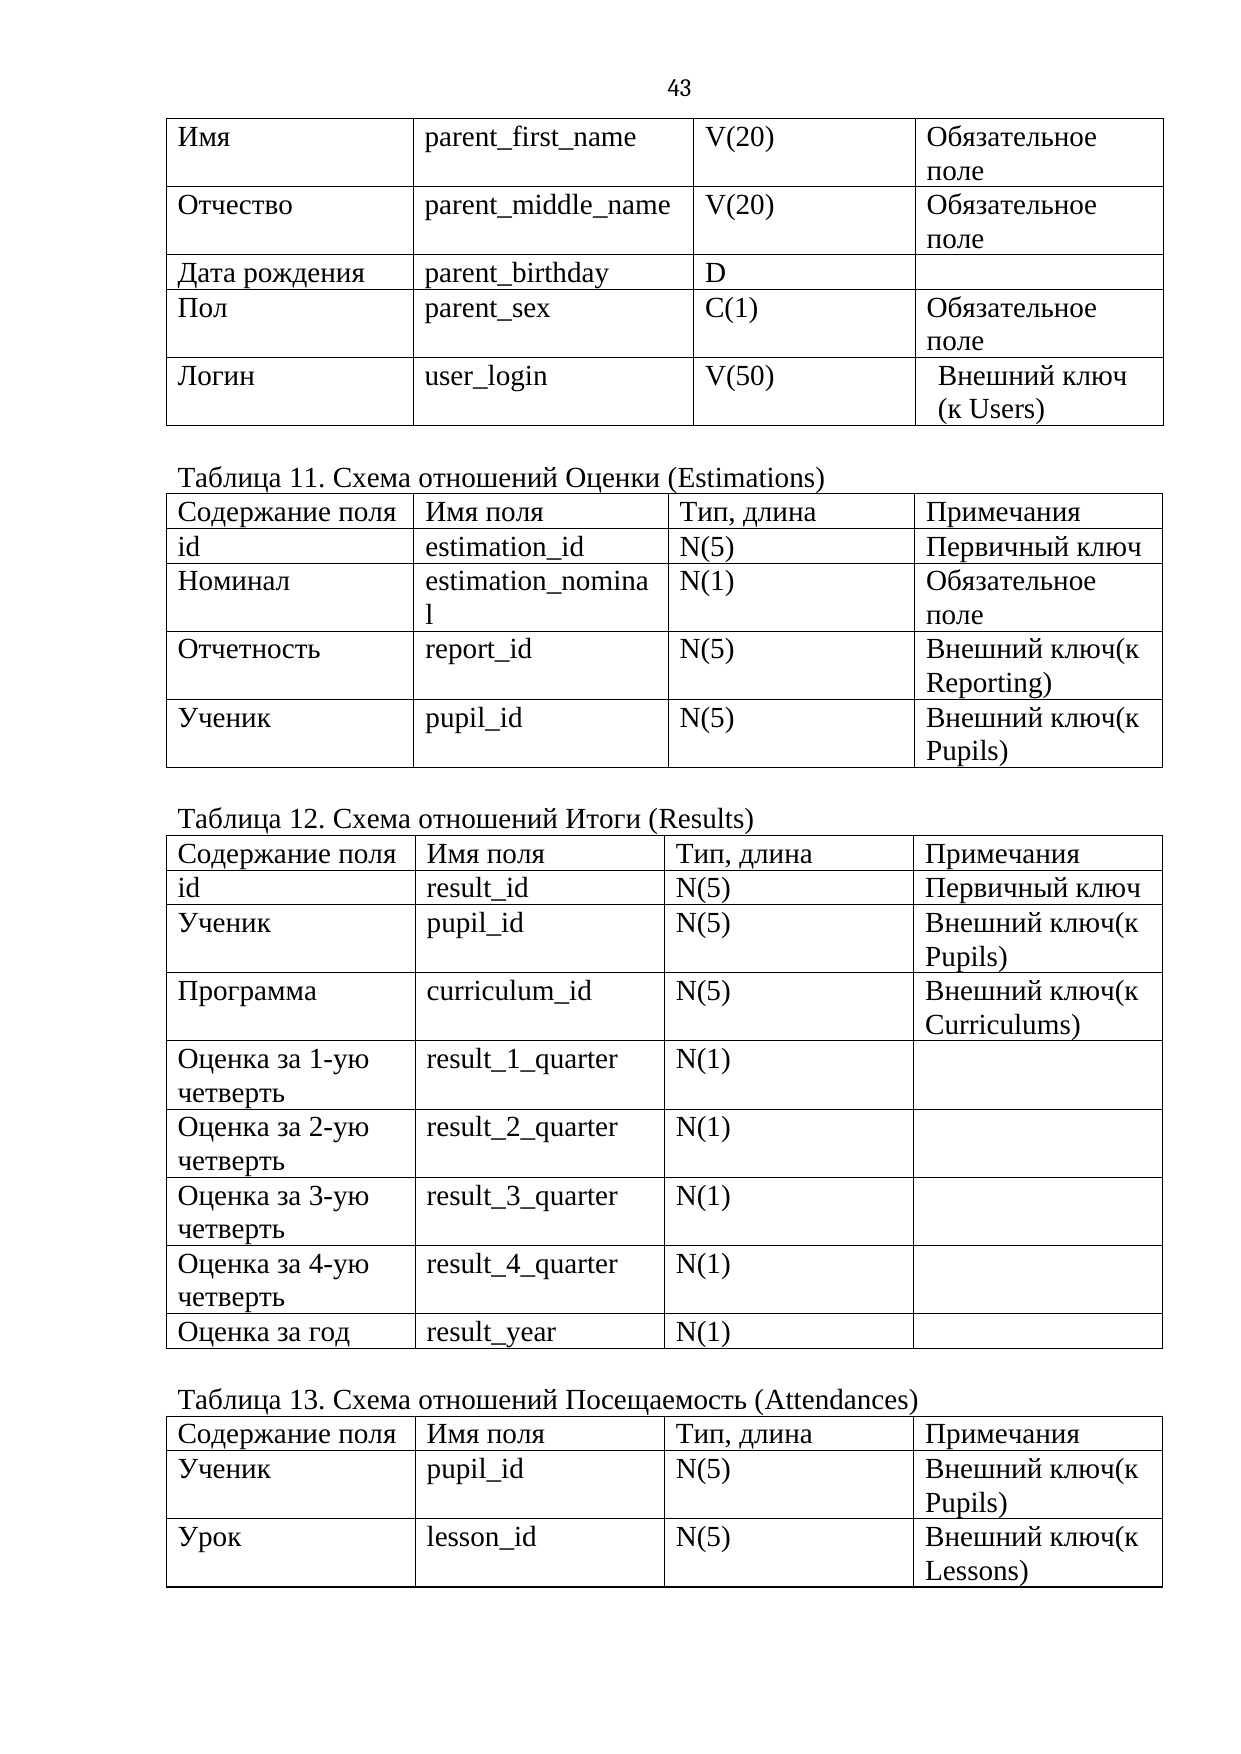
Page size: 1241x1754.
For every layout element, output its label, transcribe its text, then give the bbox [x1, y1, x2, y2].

table_cell Внешний ключ(к Lessons) [914, 1519, 1162, 1586]
table_header Содержание поля [167, 836, 415, 869]
table_cell Имя [167, 119, 413, 186]
table_cell parent_sex [414, 290, 693, 357]
table_cell Ученик [167, 1451, 415, 1518]
table_cell Внешний ключ(к Pupils) [914, 905, 1162, 972]
table_cell Внешний ключ(к Reporting) [915, 632, 1162, 699]
table_cell N(1) [665, 1246, 913, 1313]
table_cell N(5) [669, 700, 914, 767]
table_cell Отчество [167, 187, 413, 254]
table_cell V(50) [694, 358, 915, 425]
table_cell N(5) [669, 632, 914, 699]
table_cell parent_middle_name [414, 187, 693, 254]
table_header Примечания [914, 836, 1162, 869]
table_cell Внешний ключ (к Users) [916, 358, 1163, 425]
text Таблица 11. Схема отношений Оценки (Estimations) [177, 460, 1181, 493]
table_cell Оценка за 3-ую четверть [167, 1178, 415, 1245]
table_cell Оценка за 1-ую четверть [167, 1041, 415, 1108]
table_cell pupil_id [416, 905, 664, 972]
table_cell Обязательное поле [916, 290, 1163, 357]
table_cell report_id [414, 632, 668, 699]
table_cell Первичный ключ [915, 529, 1162, 562]
table_cell V(20) [694, 187, 915, 254]
table_cell D [694, 255, 915, 289]
table_cell result_3_quarter [416, 1178, 664, 1245]
table_cell result_year [416, 1314, 664, 1347]
table_cell N(5) [665, 905, 913, 972]
text Таблица 13. Схема отношений Посещаемость (Attendances) [177, 1382, 1181, 1416]
table_cell user_login [414, 358, 693, 425]
table_cell Обязательное поле [916, 119, 1163, 186]
table_cell Ученик [167, 905, 415, 972]
table_cell N(1) [665, 1178, 913, 1245]
table_cell curriculum_id [416, 973, 664, 1040]
table_cell N(5) [665, 973, 913, 1040]
table_cell parent_first_name [414, 119, 693, 186]
table_cell Программа [167, 973, 415, 1040]
table_cell N(1) [665, 1314, 913, 1347]
table_cell result_id [416, 871, 664, 904]
table_header Примечания [915, 494, 1162, 528]
table_cell Оценка за год [167, 1314, 415, 1347]
table_cell pupil_id [416, 1451, 664, 1518]
table_cell [914, 1246, 1162, 1313]
table_cell result_4_quarter [416, 1246, 664, 1313]
table_cell Номинал [167, 564, 413, 631]
table_cell Отчетность [167, 632, 413, 699]
table_cell [914, 1110, 1162, 1177]
table_cell result_1_quarter [416, 1041, 664, 1108]
table_header Имя поля [416, 836, 664, 869]
table_cell [916, 255, 1163, 289]
table_cell Обязательное поле [916, 187, 1163, 254]
table_cell N(1) [669, 564, 914, 631]
table_header Тип, длина [665, 836, 913, 869]
table_cell N(1) [665, 1041, 913, 1108]
table_cell N(5) [669, 529, 914, 562]
table_cell Обязательное поле [915, 564, 1162, 631]
table_cell result_2_quarter [416, 1110, 664, 1177]
table_cell Внешний ключ(к Curriculums) [914, 973, 1162, 1040]
table_header Имя поля [416, 1417, 664, 1450]
table_cell lesson_id [416, 1519, 664, 1586]
table_cell Дата рождения [167, 255, 413, 289]
table_cell id [167, 871, 415, 904]
table_header Содержание поля [167, 1417, 415, 1450]
table_cell estimation_id [414, 529, 668, 562]
table_cell Первичный ключ [914, 871, 1162, 904]
table_cell V(20) [694, 119, 915, 186]
table_cell Логин [167, 358, 413, 425]
table_cell estimation_nominal [414, 564, 668, 631]
table_header Имя поля [414, 494, 668, 528]
table_cell N(5) [665, 871, 913, 904]
table_header Примечания [914, 1417, 1162, 1450]
text Таблица 12. Схема отношений Итоги (Results) [177, 801, 1181, 835]
table_header Тип, длина [665, 1417, 913, 1450]
table_cell N(5) [665, 1519, 913, 1586]
table_cell Ученик [167, 700, 413, 767]
table_header Тип, длина [669, 494, 914, 528]
table_header Содержание поля [167, 494, 413, 528]
table_cell Внешний ключ(к Pupils) [914, 1451, 1162, 1518]
table_cell Урок [167, 1519, 415, 1586]
table_cell Пол [167, 290, 413, 357]
table_cell Оценка за 2-ую четверть [167, 1110, 415, 1177]
table_cell N(1) [665, 1110, 913, 1177]
table_cell Оценка за 4-ую четверть [167, 1246, 415, 1313]
table_cell id [167, 529, 413, 562]
table_cell [914, 1314, 1162, 1347]
table_cell C(1) [694, 290, 915, 357]
table_cell pupil_id [414, 700, 668, 767]
table_cell parent_birthday [414, 255, 693, 289]
table_cell [914, 1041, 1162, 1108]
table_cell N(5) [665, 1451, 913, 1518]
table_cell [914, 1178, 1162, 1245]
table_cell Внешний ключ(к Pupils) [915, 700, 1162, 767]
